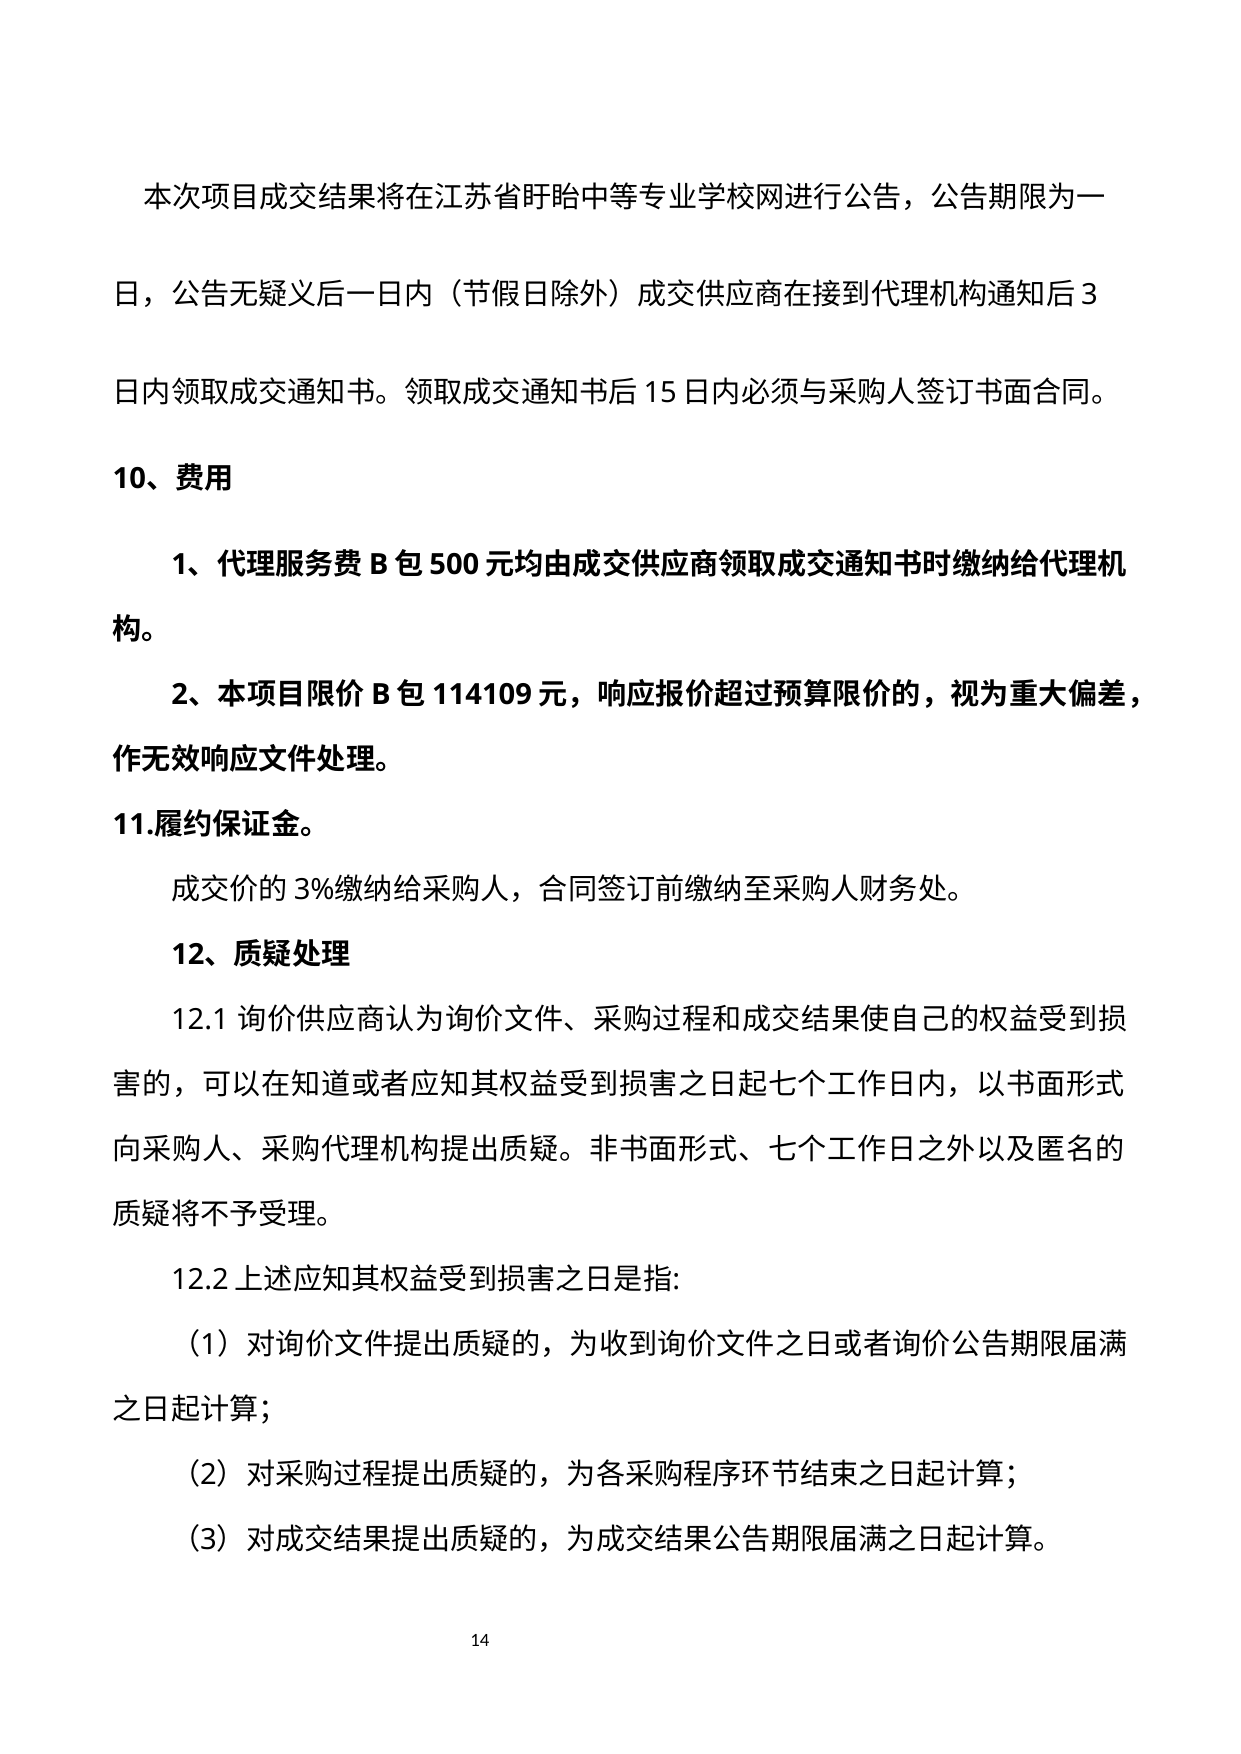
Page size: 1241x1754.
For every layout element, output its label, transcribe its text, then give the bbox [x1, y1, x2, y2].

text 10、费用 [112, 443, 1128, 508]
text 12.1 询价供应商认为询价文件、采购过程和成交结果使自己的权益受到损害的，可以在知道或者应知其权益受到损害之日起七个工作日内，以书面形式向采购人、采购代理机构提出质疑。非书面形式、七个工作日之外以及匿名的质疑将不予受理。 [112, 984, 1128, 1244]
text 2、本项目限价B包114109元，响应报价超过预算限价的，视为重大偏差，作无效响应文件处理。 [112, 659, 1128, 789]
text 本次项目成交结果将在江苏省盱眙中等专业学校网进行公告，公告期限为一日，公告无疑义后一日内（节假日除外）成交供应商在接到代理机构通知后3日内领取成交通知书。领取成交通知书后15日内必须与采购人签订书面合同。 [112, 162, 1128, 422]
text 1、代理服务费B包500元均由成交供应商领取成交通知书时缴纳给代理机构。 [112, 529, 1128, 659]
text 11.履约保证金。 [112, 789, 1128, 854]
text 12、质疑处理 [112, 919, 1128, 984]
text （3）对成交结果提出质疑的，为成交结果公告期限届满之日起计算。 [112, 1504, 1128, 1569]
text （1）对询价文件提出质疑的，为收到询价文件之日或者询价公告期限届满之日起计算； [112, 1309, 1128, 1439]
text 12.2上述应知其权益受到损害之日是指: [112, 1244, 1128, 1309]
text 成交价的3%缴纳给采购人，合同签订前缴纳至采购人财务处。 [112, 854, 1128, 919]
text （2）对采购过程提出质疑的，为各采购程序环节结束之日起计算； [112, 1439, 1128, 1504]
